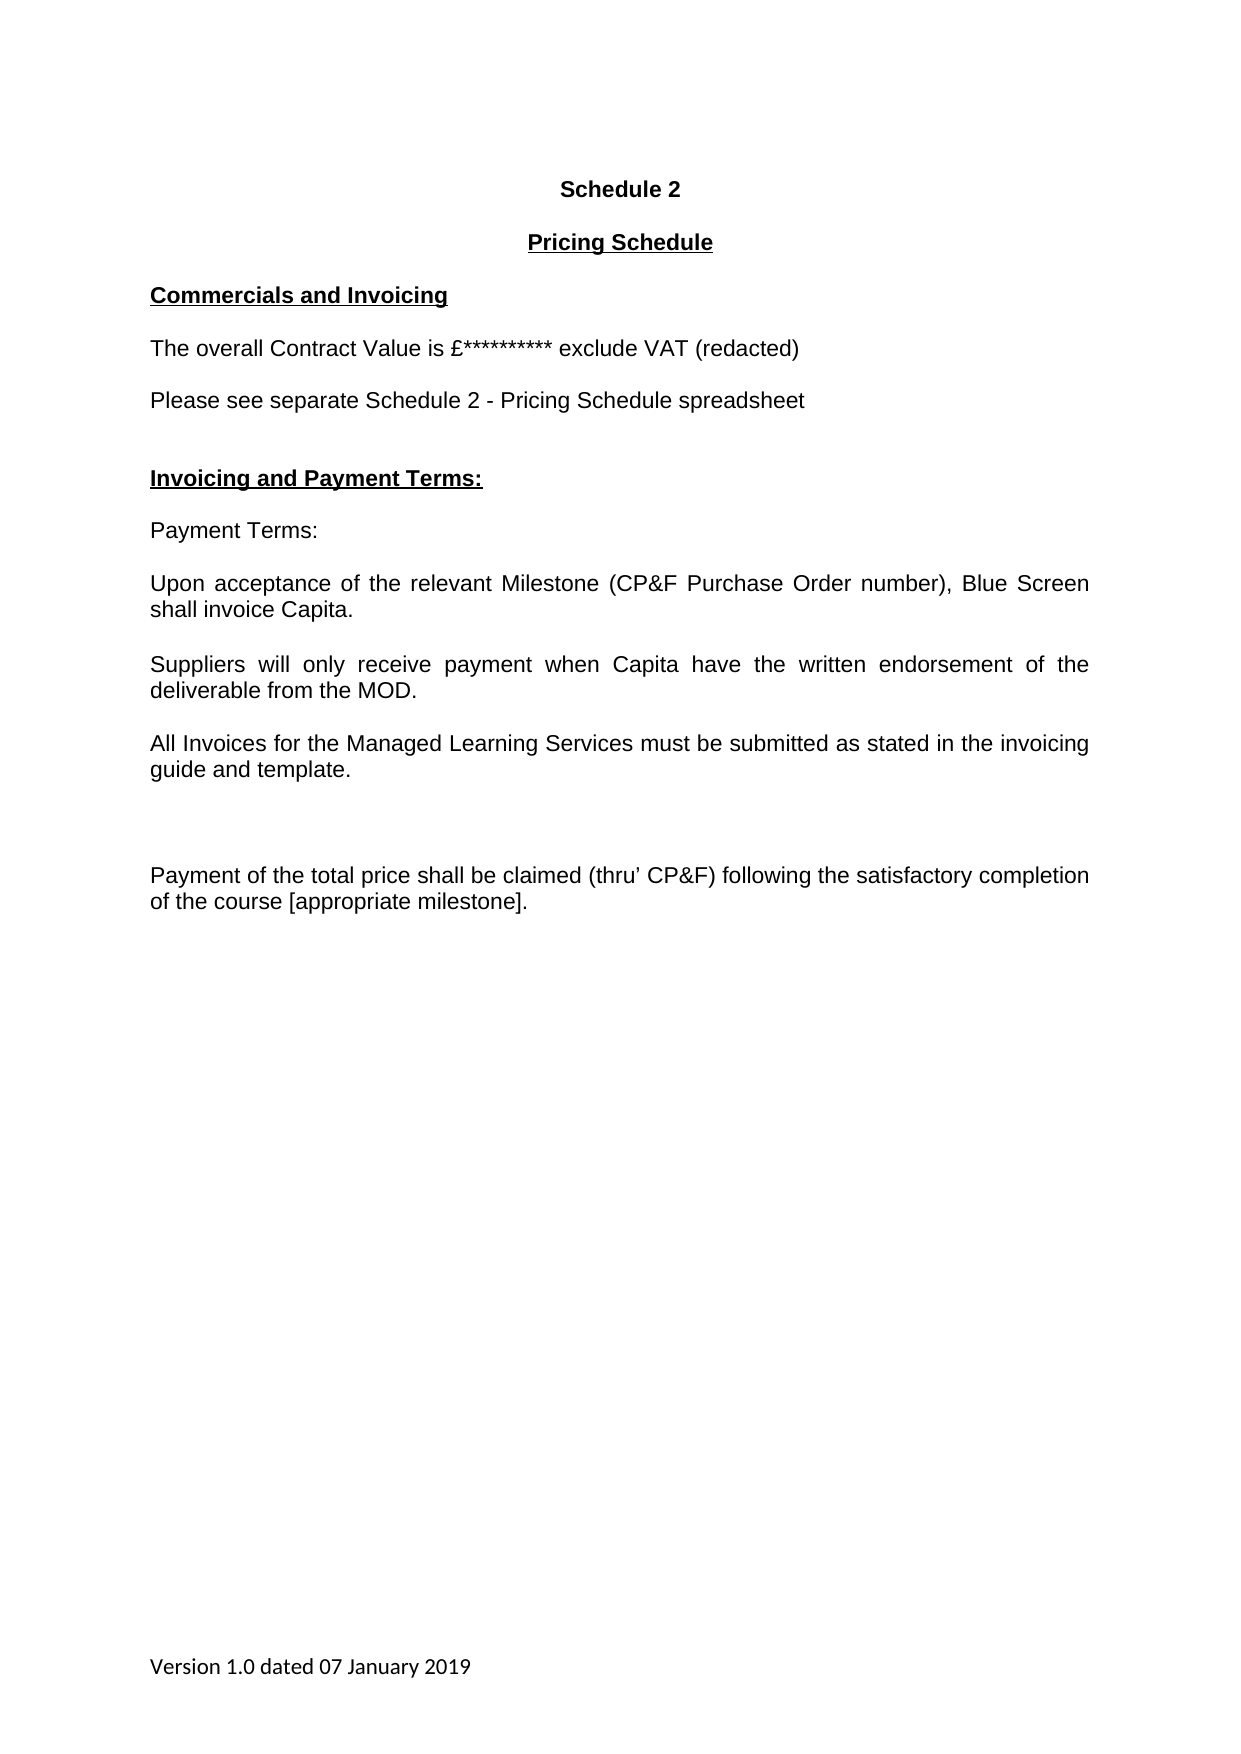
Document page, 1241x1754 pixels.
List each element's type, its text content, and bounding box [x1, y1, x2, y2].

text Suppliers will only receive payment when Capita have the written endorsement of the deliverable from the MOD. [150, 651, 1090, 703]
text Invoicing and Payment Terms: [150, 464, 1090, 491]
text Upon acceptance of the relevant Milestone (CP&F Purchase Order number), Blue Screen shall invoice Capita. [150, 570, 1090, 623]
text All Invoices for the Managed Learning Services must be submitted as stated in the invoicing guide and template. [150, 730, 1090, 782]
text Pricing Schedule [150, 229, 1090, 255]
text Commercials and Invoicing [150, 282, 1090, 308]
text Payment of the total price shall be claimed (thru’ CP&F) following the satisfactory completion of the course [appropriate milestone]. [150, 862, 1090, 914]
text Payment Terms: [150, 517, 1090, 544]
text The overall Contract Value is £********** exclude VAT (redacted) [150, 334, 1090, 361]
text Schedule 2 [150, 176, 1090, 203]
text Please see separate Schedule 2 - Pricing Schedule spreadsheet [150, 387, 1090, 413]
